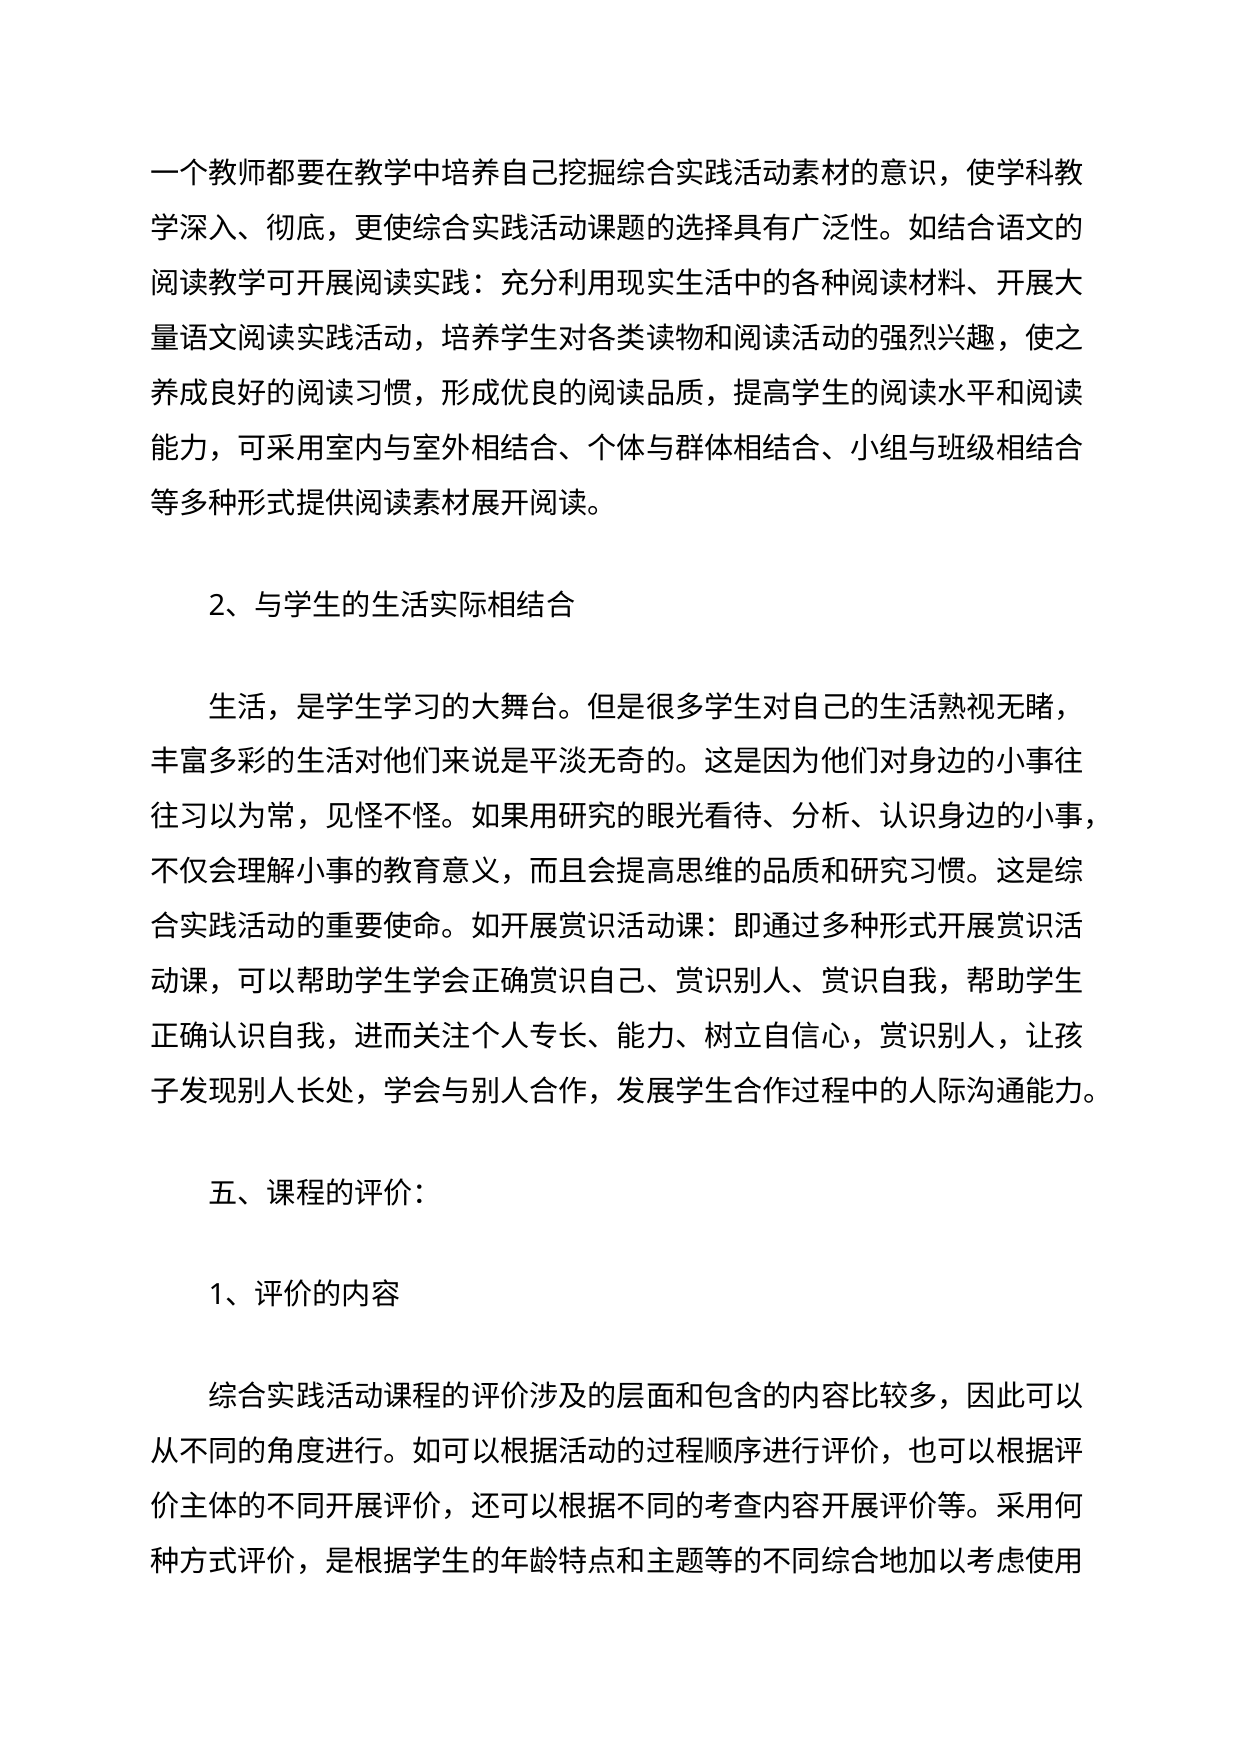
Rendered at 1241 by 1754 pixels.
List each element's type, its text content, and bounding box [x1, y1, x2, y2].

text 2、与学生的生活实际相结合 [150, 581, 1090, 623]
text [150, 150, 1090, 522]
text 综合实践活动课程的评价涉及的层面和包含的内容比较多，因此可以从不同的角度进行。如可以根据活动的过程顺序进行评价，也可以根据评价主体的不同开展评价，还可以根据不同的考查内容开展评价等。采用何种方式评价，是根据学生的年龄特点和主题等的不同综合地加以考虑使用 [150, 1373, 1090, 1580]
text 1、评价的内容 [150, 1271, 1090, 1313]
text 生活，是学生学习的大舞台。但是很多学生对自己的生活熟视无睹，丰富多彩的生活对他们来说是平淡无奇的。这是因为他们对身边的小事往往习以为常，见怪不怪。如果用研究的眼光看待、分析、认识身边的小事，不仅会理解小事的教育意义，而且会提高思维的品质和研究习惯。这是综合实践活动的重要使命。如开展赏识活动课：即通过多种形式开展赏识活动课，可以帮助学生学会正确赏识自己、赏识别人、赏识自我，帮助学生正确认识自我，进而关注个人专长、能力、树立自信心，赏识别人，让孩子发现别人长处，学会与别人合作，发展学生合作过程中的人际沟通能力。 [150, 683, 1090, 1110]
text 五、课程的评价： [150, 1169, 1090, 1211]
